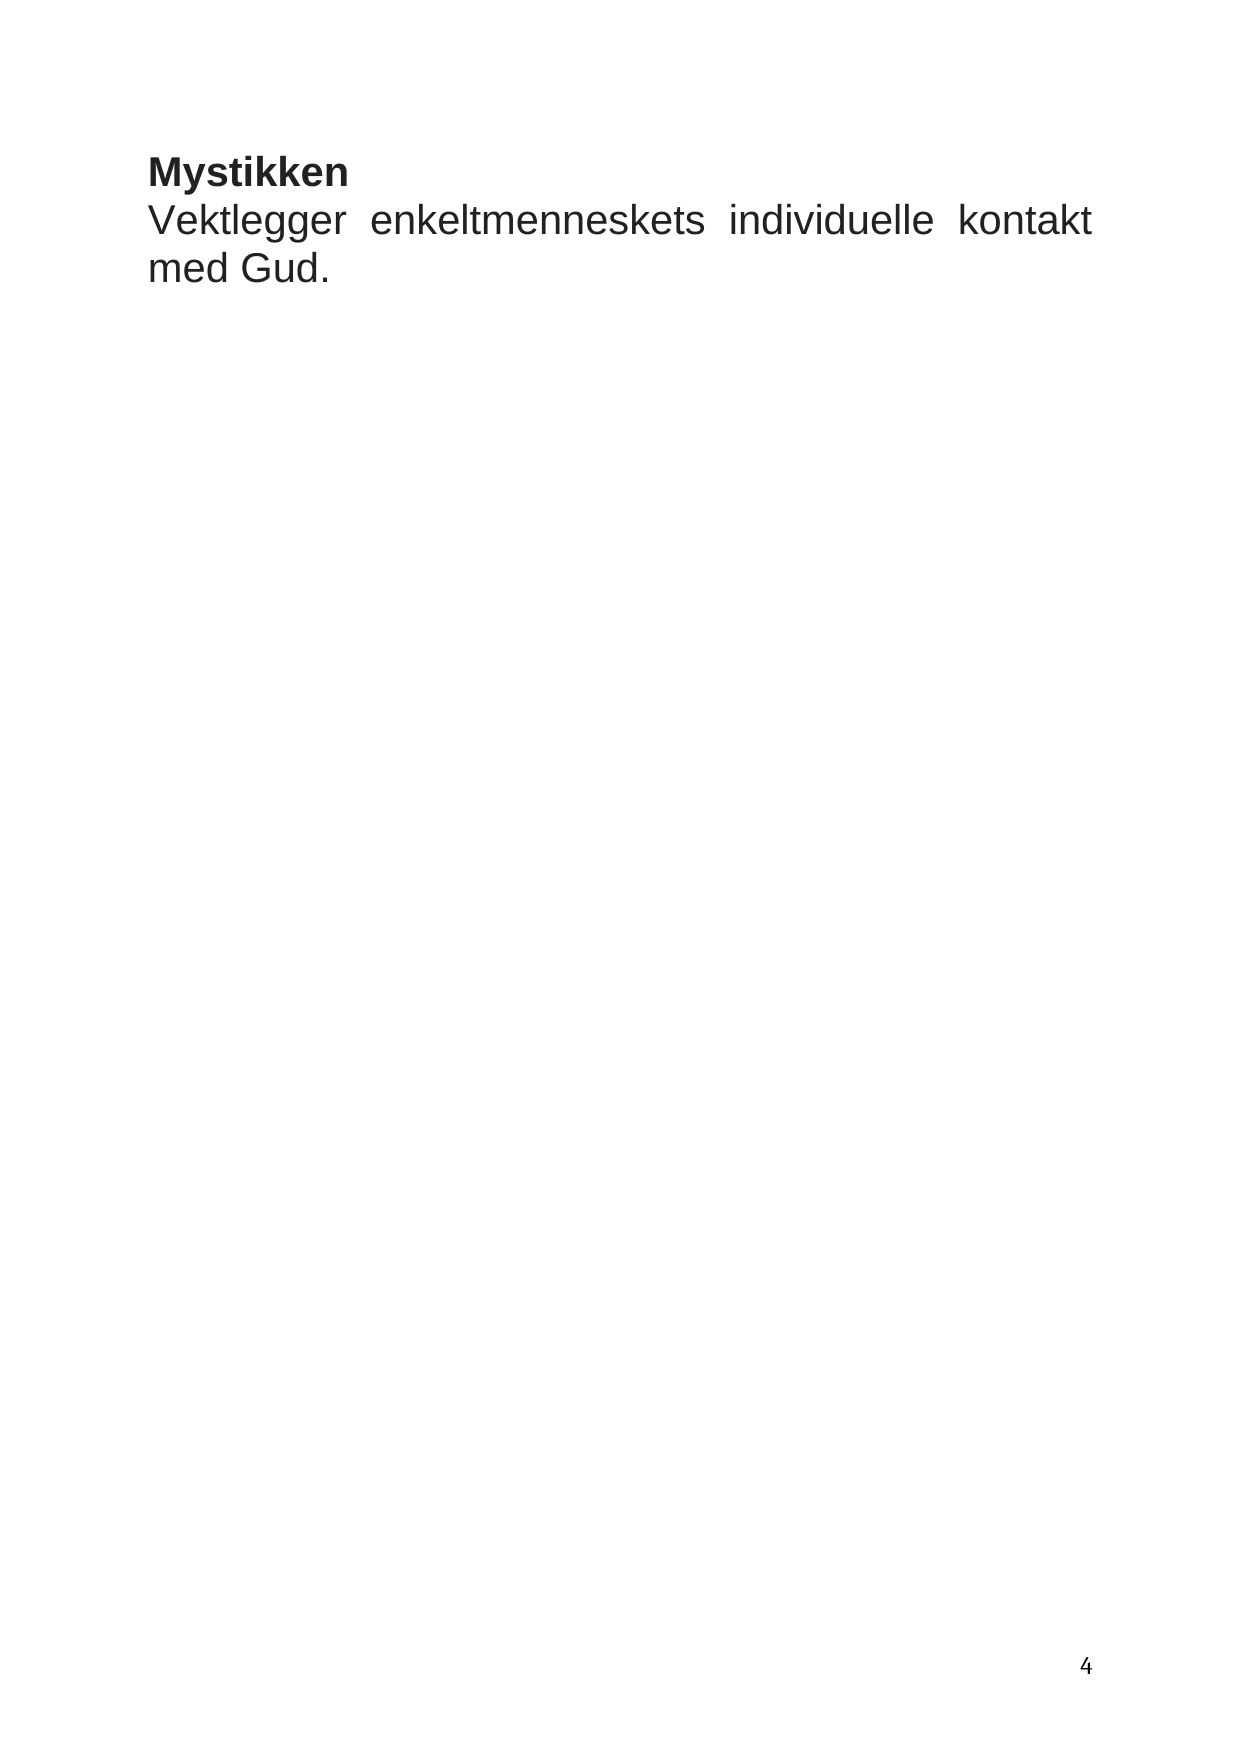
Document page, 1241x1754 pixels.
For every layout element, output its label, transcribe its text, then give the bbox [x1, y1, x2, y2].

text Mystikken [148, 148, 1093, 196]
text Vektlegger enkeltmenneskets individuelle kontakt med Gud. [148, 196, 1093, 291]
